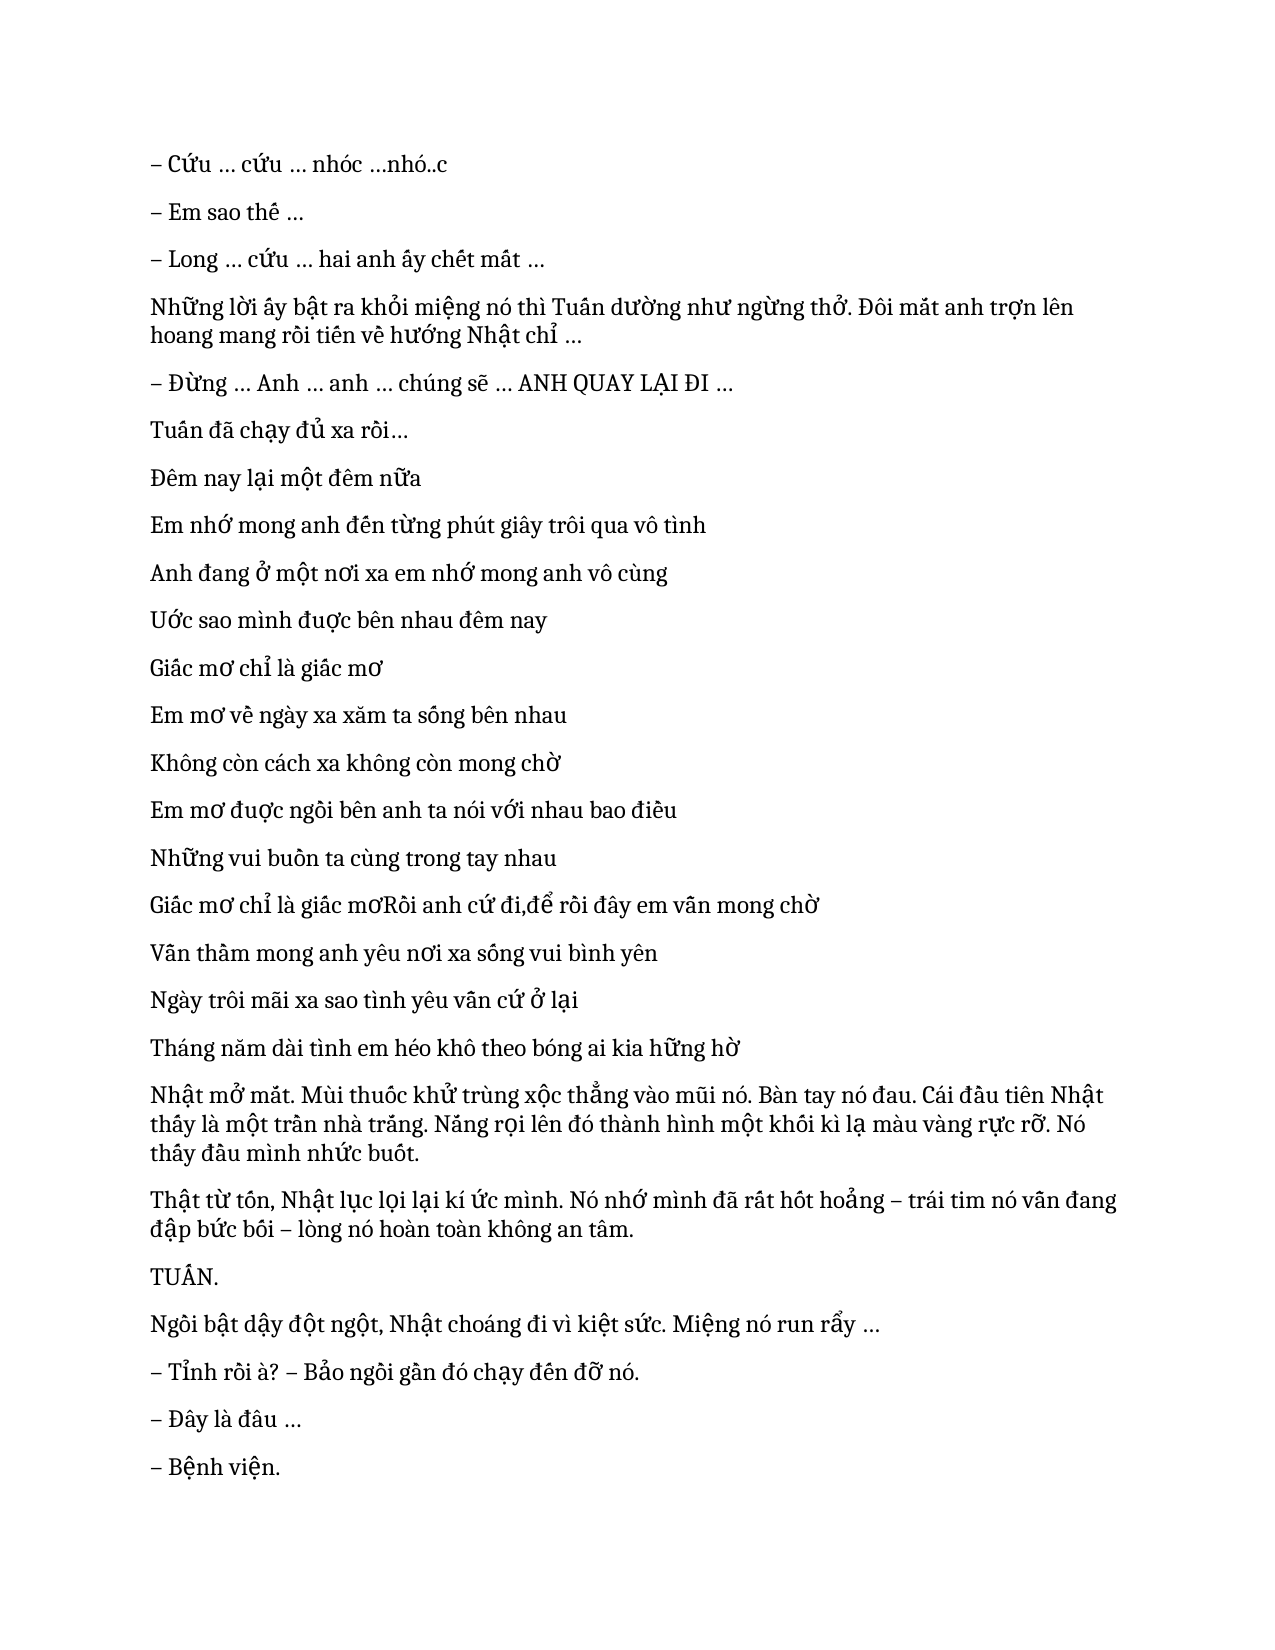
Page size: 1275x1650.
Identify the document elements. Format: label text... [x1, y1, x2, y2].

text Thật từ tốn, Nhật lục lọi lại kí ức mình. Nó nhớ mình đã rất hốt hoảng – trái tim nó vẫn đang đập bức bối – lòng nó hoàn toàn không an tâm. [150, 1186, 1125, 1244]
text Tuấn đã chạy đủ xa rồi… [150, 416, 1125, 445]
text Em mơ đuợc ngồi bên anh ta nói với nhau bao điều [150, 796, 1125, 825]
text Nhật mở mắt. Mùi thuốc khử trùng xộc thẳng vào mũi nó. Bàn tay nó đau. Cái đầu tiên Nhật thấy là một trần nhà trắng. Nắng rọi lên đó thành hình một khối kì lạ màu vàng rực rỡ. Nó thấy đầu mình nhức buốt. [150, 1081, 1125, 1167]
text Ngồi bật dậy đột ngột, Nhật choáng đi vì kiệt sức. Miệng nó run rẩy … [150, 1310, 1125, 1339]
text Vẫn thầm mong anh yêu nơi xa sống vui bình yên [150, 939, 1125, 967]
text Giấc mơ chỉ là giấc mơ [150, 654, 1125, 682]
text Giấc mơ chỉ là giấc mơRồi anh cứ đi,để rồi đây em vẫn mong chờ [150, 891, 1125, 920]
text Ngày trôi mãi xa sao tình yêu vẫn cứ ở lại [150, 986, 1125, 1015]
text – Đây là đâu … [150, 1405, 1125, 1434]
text Những vui buồn ta cùng trong tay nhau [150, 844, 1125, 872]
text Em nhớ mong anh đến từng phút giây trôi qua vô tình [150, 511, 1125, 540]
text – Em sao thế … [150, 197, 1125, 226]
text – Bệnh viện. [150, 1452, 1125, 1481]
text Tháng năm dài tình em héo khô theo bóng ai kia hững hờ [150, 1034, 1125, 1062]
text – Long … cứu … hai anh ấy chết mất … [150, 245, 1125, 274]
text Những lời ấy bật ra khỏi miệng nó thì Tuấn dường như ngừng thở. Đôi mắt anh trợn lên hoang mang rồi tiến về hướng Nhật chỉ … [150, 292, 1125, 350]
text Anh đang ở một nơi xa em nhớ mong anh vô cùng [150, 559, 1125, 587]
text Ðêm nay lại một đêm nữa [150, 464, 1125, 492]
text – Cứu … cứu … nhóc …nhó..c [150, 150, 1125, 179]
text – Tỉnh rồi à? – Bảo ngồi gần đó chạy đến đỡ nó. [150, 1357, 1125, 1386]
text Không còn cách xa không còn mong chờ [150, 749, 1125, 777]
text – Đừng … Anh … anh … chúng sẽ … ANH QUAY LẠI ĐI … [150, 369, 1125, 397]
text Uớc sao mình đuợc bên nhau đêm nay [150, 606, 1125, 635]
text Em mơ về ngày xa xăm ta sống bên nhau [150, 701, 1125, 730]
text TUẤN. [150, 1262, 1125, 1291]
